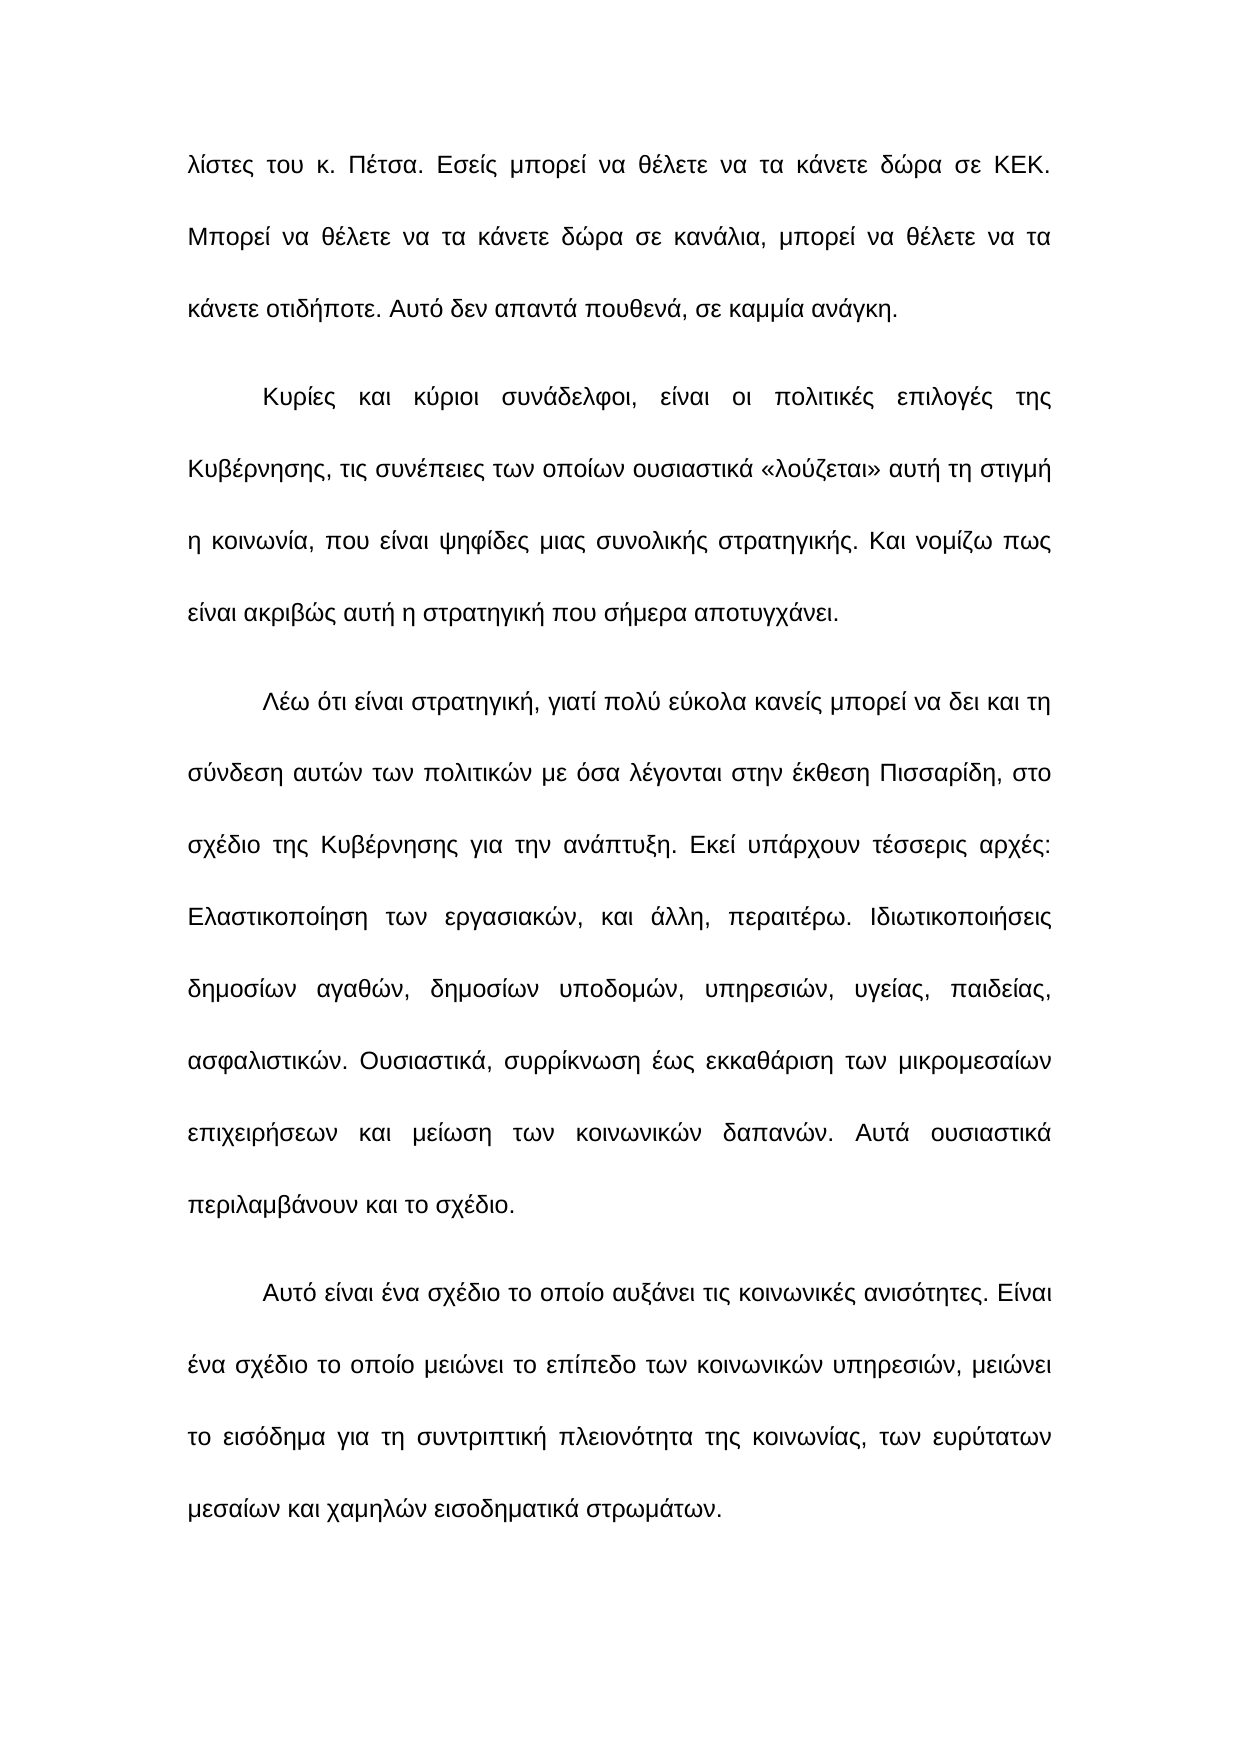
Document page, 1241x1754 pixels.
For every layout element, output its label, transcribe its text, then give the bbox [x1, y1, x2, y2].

text Αυτό είναι ένα σχέδιο το οποίο αυξάνει τις κοινωνικές ανισότητες. Είναι ένα σχέδιο το οποίο μειώνει το επίπεδο των κοινωνικών υπηρεσιών, μειώνει το εισόδημα για τη συντριπτική πλειονότητα της κοινωνίας, των ευρύτατων μεσαίων και χαμηλών εισοδηματικά στρωμάτων. [187, 1278, 1053, 1522]
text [187, 150, 1053, 322]
text Κυρίες και κύριοι συνάδελφοι, είναι οι πολιτικές επιλογές της Κυβέρνησης, τις συνέπειες των οποίων ουσιαστικά «λούζεται» αυτή τη στιγμή η κοινωνία, που είναι ψηφίδες μιας συνολικής στρατηγικής. Και νομίζω πως είναι ακριβώς αυτή η στρατηγική που σήμερα αποτυγχάνει. [187, 382, 1053, 627]
text Λέω ότι είναι στρατηγική, γιατί πολύ εύκολα κανείς μπορεί να δει και τη σύνδεση αυτών των πολιτικών με όσα λέγονται στην έκθεση Πισσαρίδη, στο σχέδιο της Κυβέρνησης για την ανάπτυξη. Εκεί υπάρχουν τέσσερις αρχές: Ελαστικοποίηση των εργασιακών, και άλλη, περαιτέρω. Ιδιωτικοποιήσεις δημοσίων αγαθών, δημοσίων υποδομών, υπηρεσιών, υγείας, παιδείας, ασφαλιστικών. Ουσιαστικά, συρρίκνωση έως εκκαθάριση των μικρομεσαίων επιχειρήσεων και μείωση των κοινωνικών δαπανών. Αυτά ουσιαστικά περιλαμβάνουν και το σχέδιο. [187, 686, 1053, 1218]
